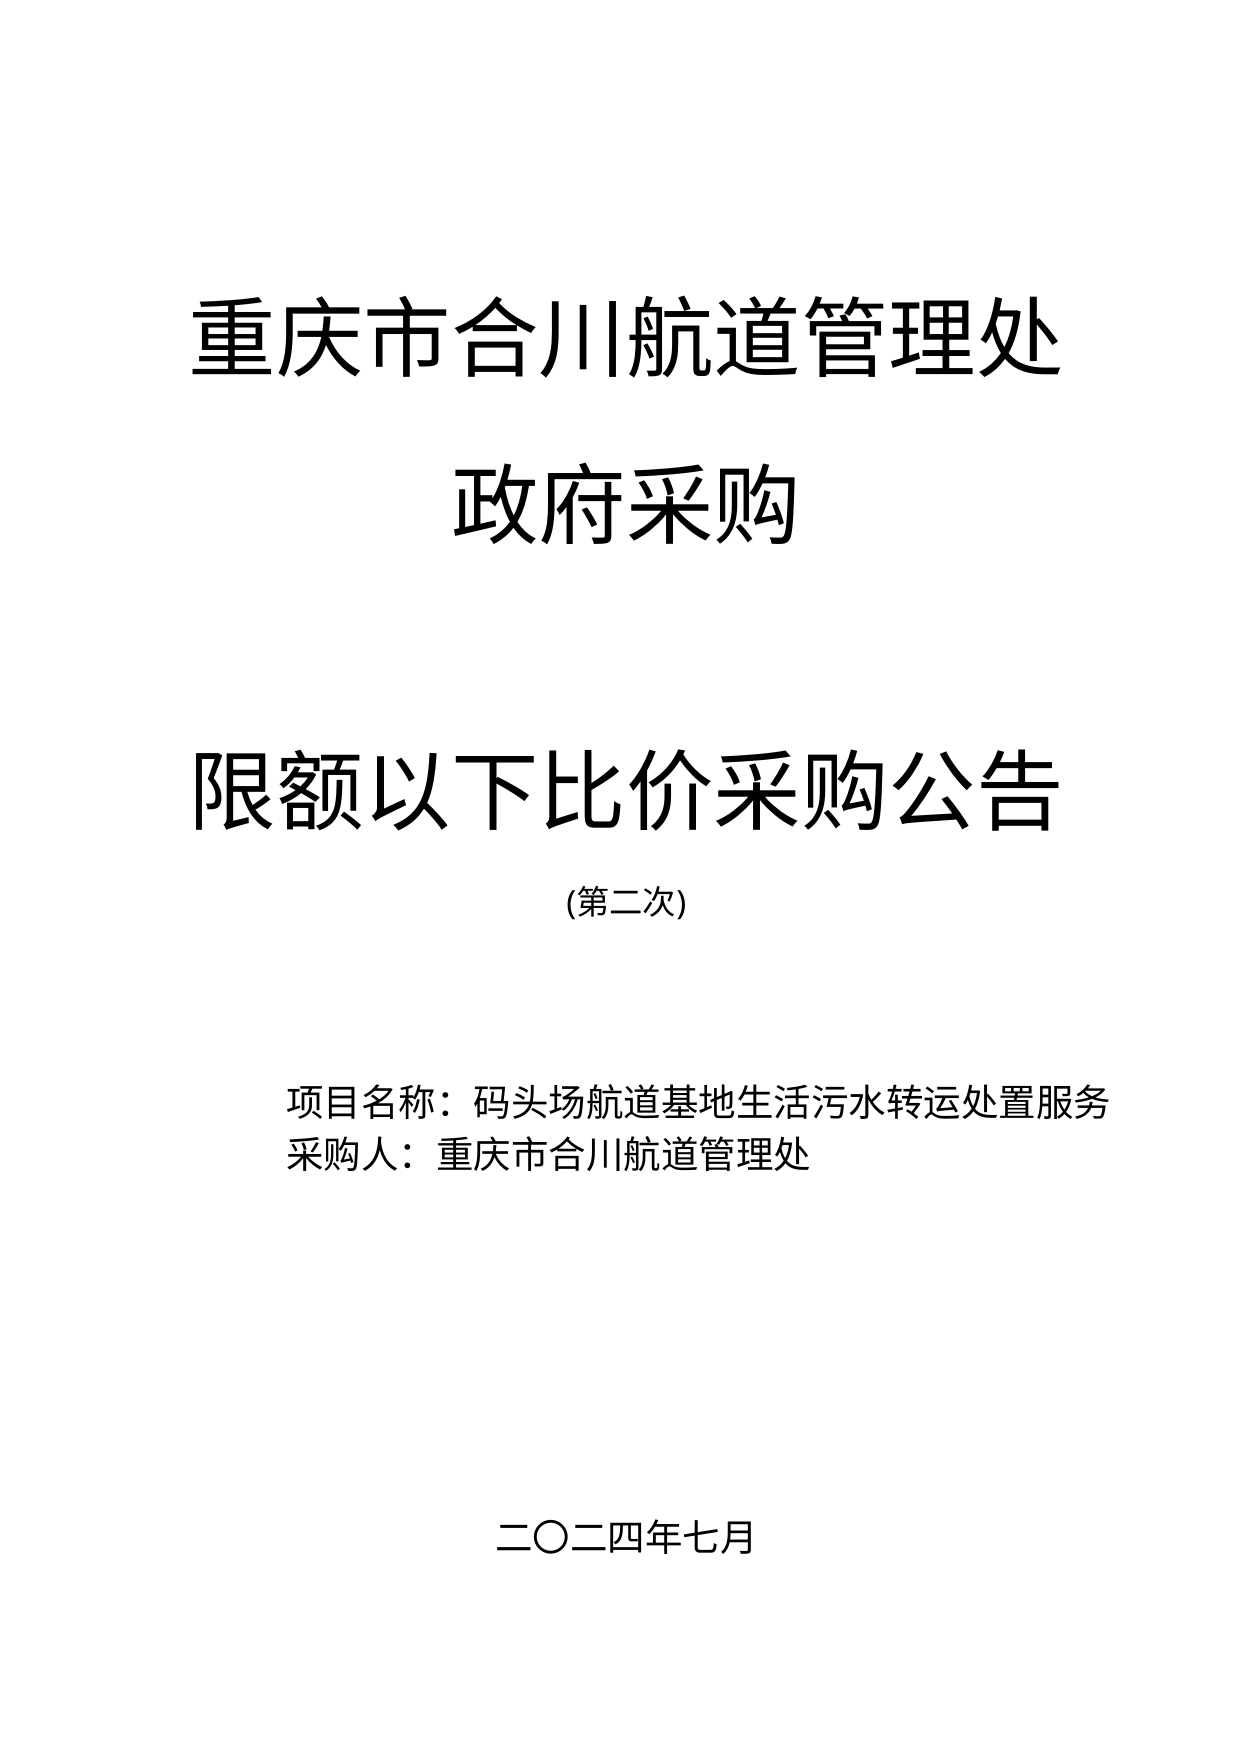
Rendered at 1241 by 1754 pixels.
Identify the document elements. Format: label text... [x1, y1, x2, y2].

text (第二次) [136, 856, 1116, 929]
text 政府采购 [136, 404, 1116, 571]
text 限额以下比价采购公告 [136, 690, 1116, 856]
text 项目名称：码头场航道基地生活污水转运处置服务 [136, 1075, 1116, 1127]
text 重庆市合川航道管理处 [136, 237, 1116, 404]
text 二〇二四年七月 [136, 1492, 1116, 1567]
text 采购人：重庆市合川航道管理处 [136, 1127, 1116, 1179]
